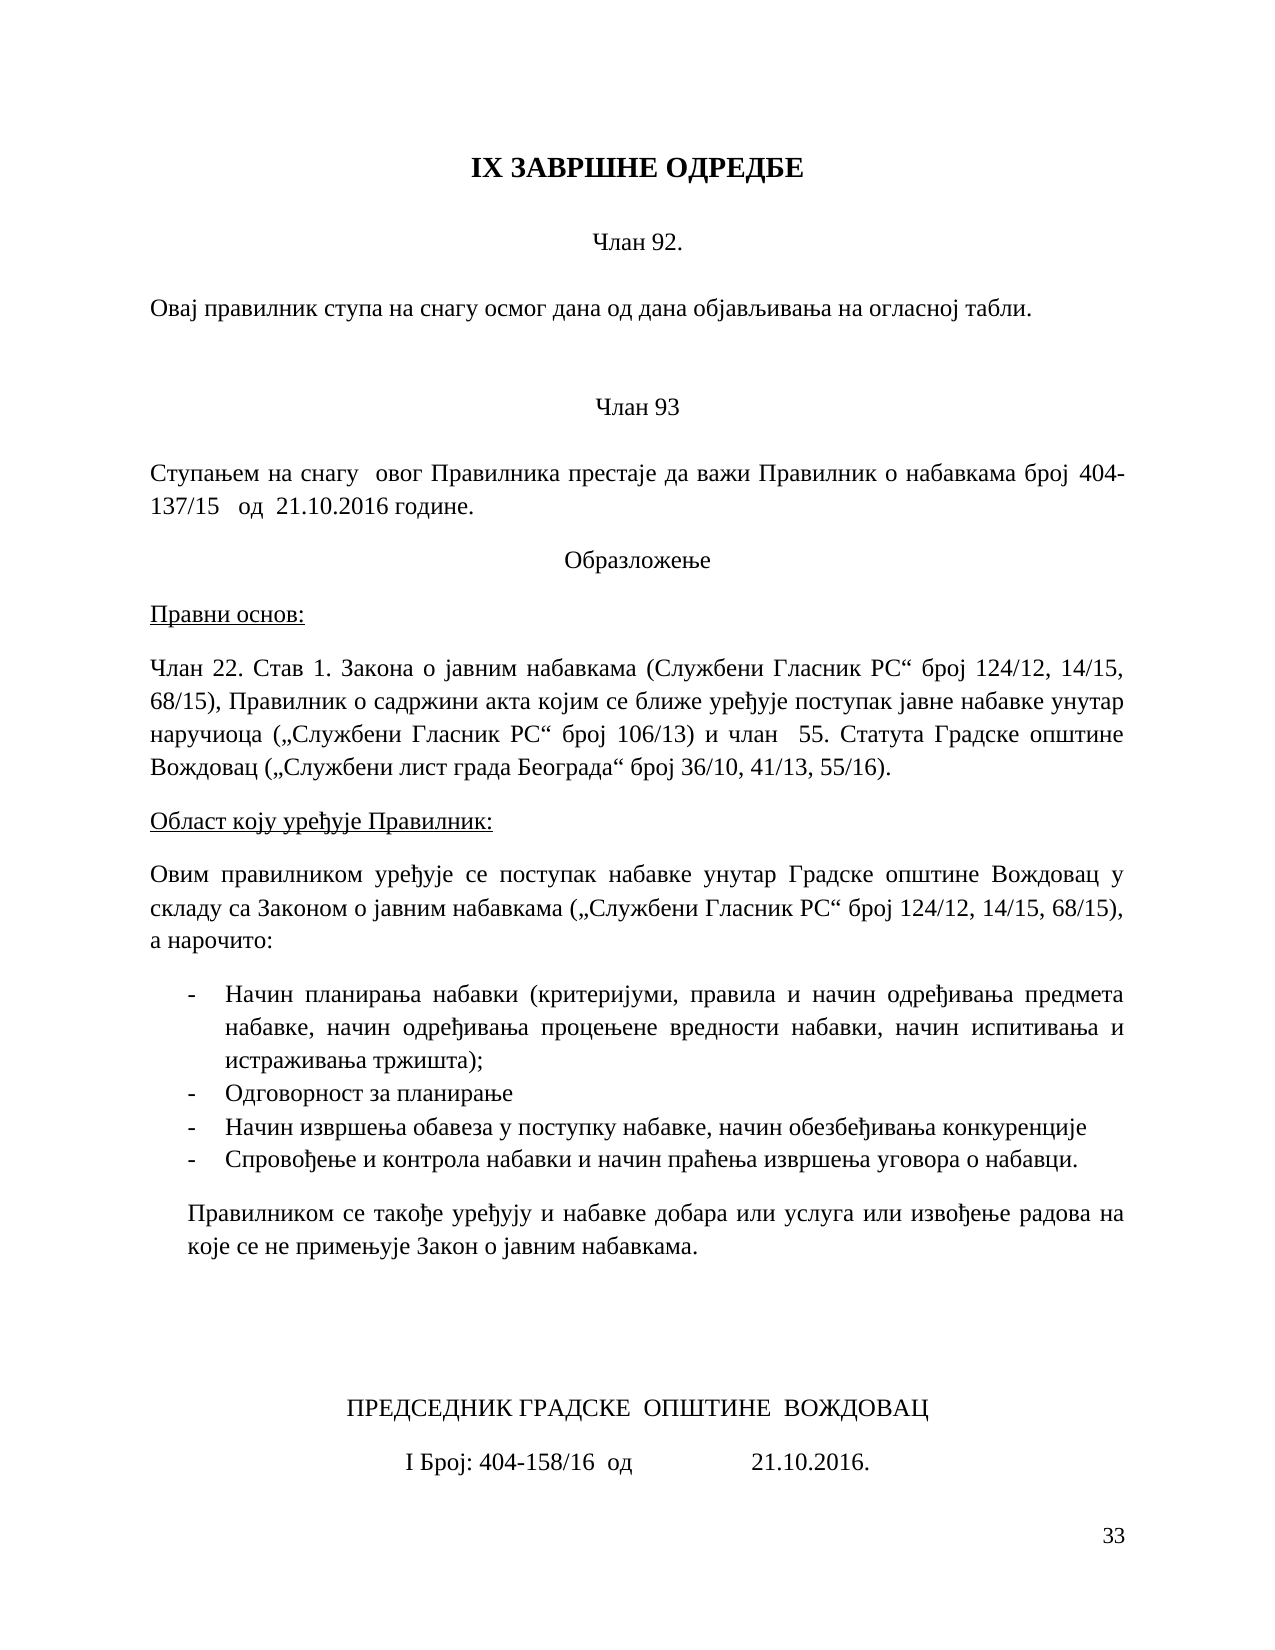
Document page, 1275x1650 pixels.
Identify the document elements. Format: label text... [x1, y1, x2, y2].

text Овим правилником уређује се поступак набавке унутар Градске општине Вождовац у складу са Законом о јавним набавкама („Службени Гласник РС“ број 124/12, 14/15, 68/15), а нарочито: [150, 859, 1125, 954]
list Ступањем на снагу овог Правилника престаје да важи Правилник о набавкама број 404-137/15 од 21.10.2016 године. [150, 458, 1125, 520]
list Одговорност за планирање [187, 1078, 1125, 1107]
text Правилником се такође уређују и набавке добара или услуга или извођење радова на које се не примењује Закон о јавним набавкама. [187, 1198, 1125, 1260]
list Спровођење и контрола набавки и начин праћења извршења уговора о набавци. [187, 1144, 1125, 1173]
text Област коју уређује Правилник: [150, 806, 1125, 834]
text Правни основ: [150, 599, 1125, 628]
text I Број: 404-158/16 од 21.10.2016. [150, 1447, 1125, 1476]
list Начин планирања набавки (критеријуми, правила и начин одређивања предмета набавке, начин одређивања процењене вредности набавки, начин испитивања и истраживања тржишта); [187, 979, 1125, 1074]
list Овај правилник ступа на снагу осмог дана од дана објављивања на огласној табли. [150, 293, 1125, 322]
list Члан 93 [150, 392, 1125, 421]
text Члан 22. Став 1. Закона о јавним набавкама (Службени Гласник РС“ број 124/12, 14/15, 68/15), Правилник о садржини акта којим се ближе уређује поступак јавне набавке унутар наручиоца („Службени Гласник РС“ број 106/13) и члан 55. Статута Градске општине Вождовац („Службени лист града Београда“ број 36/10, 41/13, 55/16). [150, 653, 1125, 781]
list Начин извршења обавеза у поступку набавке, начин обезбеђивања конкуренције [187, 1112, 1125, 1140]
text ПРЕДСЕДНИК ГРАДСКЕ ОПШТИНЕ ВОЖДОВАЦ [150, 1393, 1125, 1422]
list Члан 92. [150, 227, 1125, 256]
text Образложење [150, 545, 1125, 574]
list IX ЗАВРШНЕ ОДРЕДБЕ [150, 150, 1125, 183]
